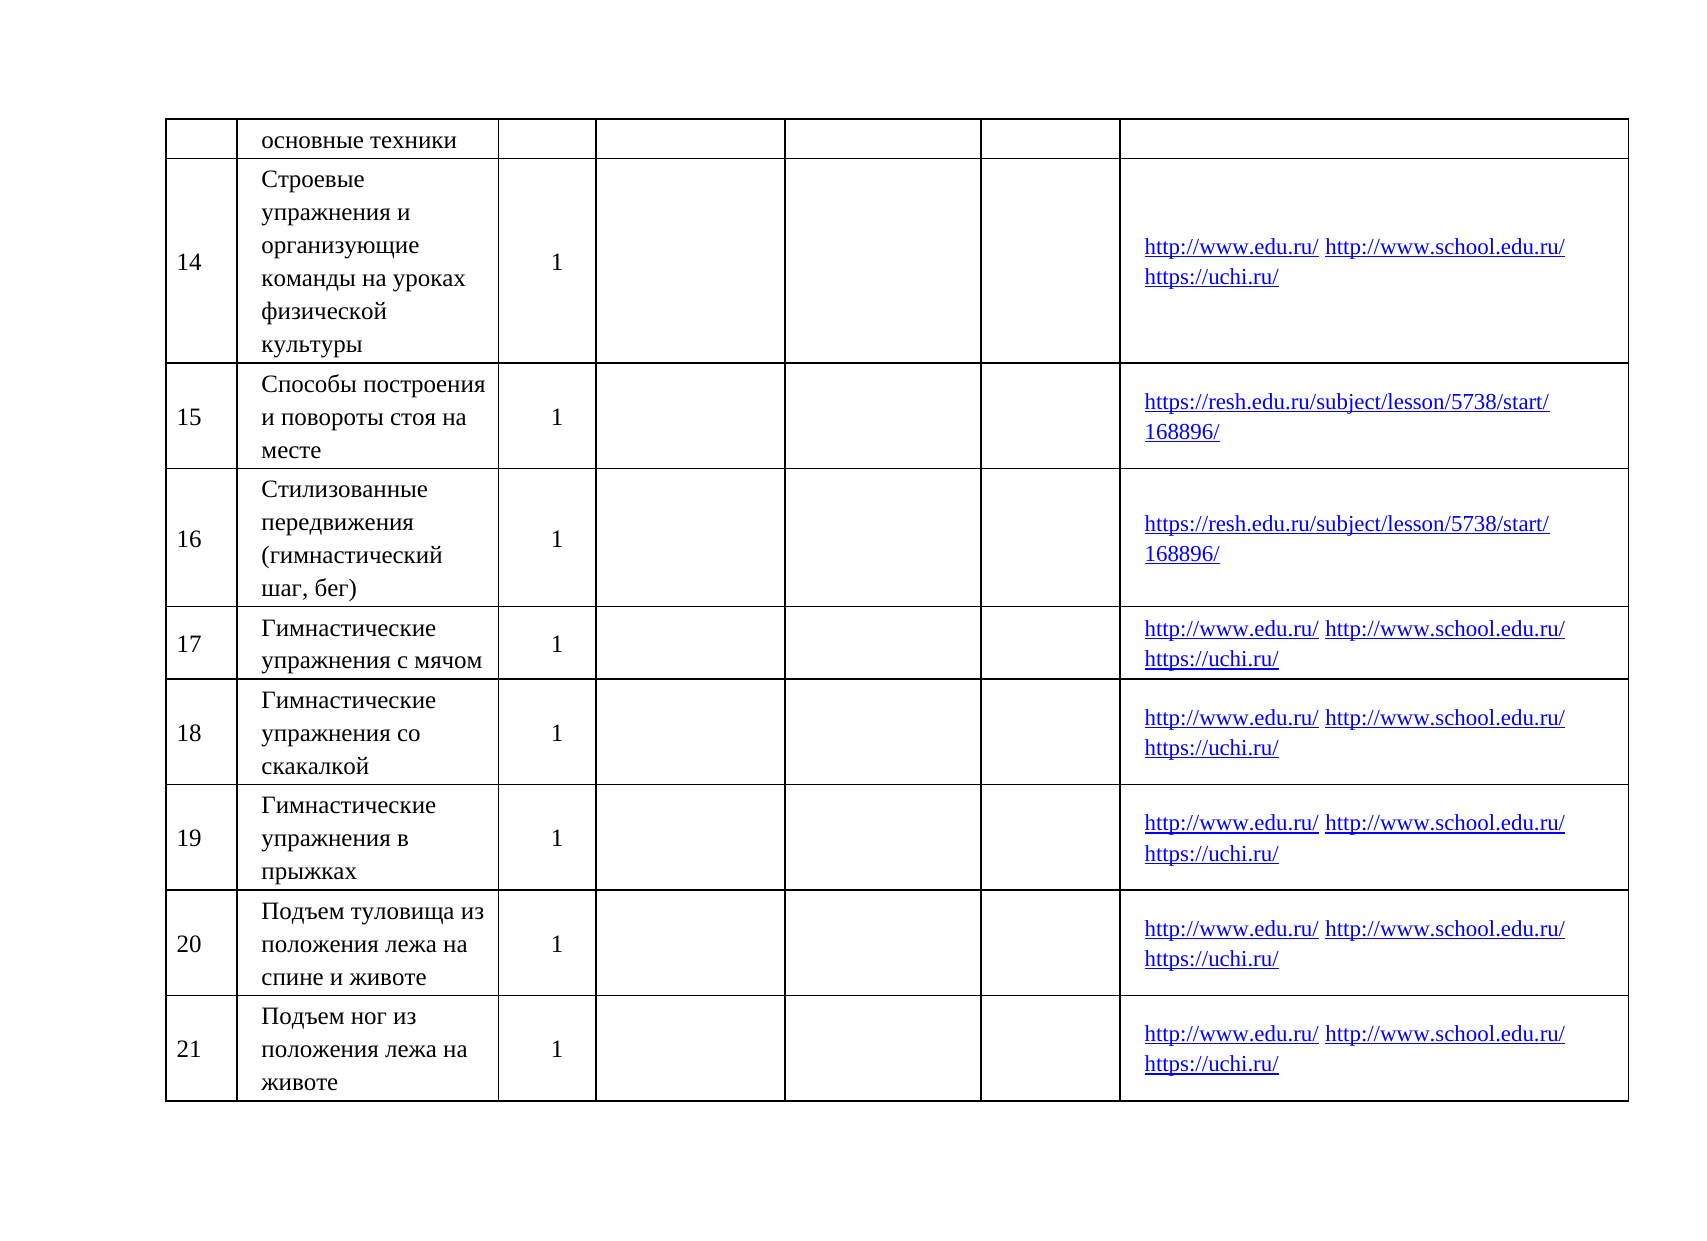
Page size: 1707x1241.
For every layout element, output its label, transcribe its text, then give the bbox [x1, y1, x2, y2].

table_cell [786, 469, 980, 606]
table_cell [982, 996, 1119, 1100]
table_cell 1 [499, 159, 595, 362]
table_cell [982, 680, 1119, 784]
table_cell https://resh.edu.ru/subject/lesson/5738/start/168896/ [1121, 364, 1628, 467]
table_cell [786, 996, 980, 1100]
table_cell [786, 159, 980, 362]
table_cell 1 [499, 680, 595, 784]
table_cell 21 [167, 996, 236, 1100]
table_cell 1 [499, 469, 595, 606]
table_cell Гимнастические упражнения со скакалкой [238, 680, 498, 784]
table_cell 19 [167, 785, 236, 889]
table_cell [597, 159, 784, 362]
table_cell [786, 891, 980, 994]
table_cell 1 [499, 120, 595, 157]
table_cell [597, 996, 784, 1100]
table_cell 1 [499, 607, 595, 678]
table_cell 14 [167, 159, 236, 362]
table_cell [597, 607, 784, 678]
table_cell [238, 120, 498, 157]
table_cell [1121, 159, 1628, 362]
table_cell [982, 785, 1119, 889]
table_cell https://resh.edu.ru/subject/lesson/5738/start/168896/ [1121, 469, 1628, 606]
table_cell Подъем туловища из положения лежа на спине и животе [238, 891, 498, 994]
table_cell 20 [167, 891, 236, 994]
table_cell [982, 607, 1119, 678]
table_cell [597, 785, 784, 889]
table_cell [982, 364, 1119, 467]
table_cell 16 [167, 469, 236, 606]
table_cell 15 [167, 364, 236, 467]
table_cell [597, 891, 784, 994]
table_cell [786, 680, 980, 784]
table_cell [597, 120, 784, 157]
table_cell Гимнастические упражнения с мячом [238, 607, 498, 678]
table_cell [786, 607, 980, 678]
table_cell Способы построения и повороты стоя на месте [238, 364, 498, 467]
table_cell Стилизованные передвижения (гимнастический шаг, бег) [238, 469, 498, 606]
table_cell [786, 364, 980, 467]
table_cell [597, 364, 784, 467]
table_cell 18 [167, 680, 236, 784]
table_cell [982, 159, 1119, 362]
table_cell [1121, 120, 1628, 157]
table_cell 1 [499, 364, 595, 467]
table_cell [597, 680, 784, 784]
table_cell Строевые упражнения и организующие команды на уроках физической культуры [238, 159, 498, 362]
table_cell http://www.edu.ru/ http://www.school.edu.ru/ https://uchi.ru/ [1121, 607, 1628, 678]
table_cell 1 [499, 891, 595, 994]
table_cell Гимнастические упражнения в прыжках [238, 785, 498, 889]
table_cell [1121, 891, 1628, 994]
table_cell [982, 469, 1119, 606]
table_cell [597, 469, 784, 606]
table_cell [982, 891, 1119, 994]
table_cell 1 [499, 785, 595, 889]
table_cell 17 [167, 607, 236, 678]
table_cell 1 [499, 996, 595, 1100]
table_cell Подъем ног из положения лежа на животе [238, 996, 498, 1100]
table_cell [786, 120, 980, 157]
table_cell [982, 120, 1119, 157]
table_cell http://www.edu.ru/ http://www.school.edu.ru/ https://uchi.ru/ [1121, 680, 1628, 784]
table_cell http://www.edu.ru/ http://www.school.edu.ru/ https://uchi.ru/ [1121, 785, 1628, 889]
table_cell [786, 785, 980, 889]
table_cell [1121, 996, 1628, 1100]
table_cell 13 [167, 120, 236, 157]
